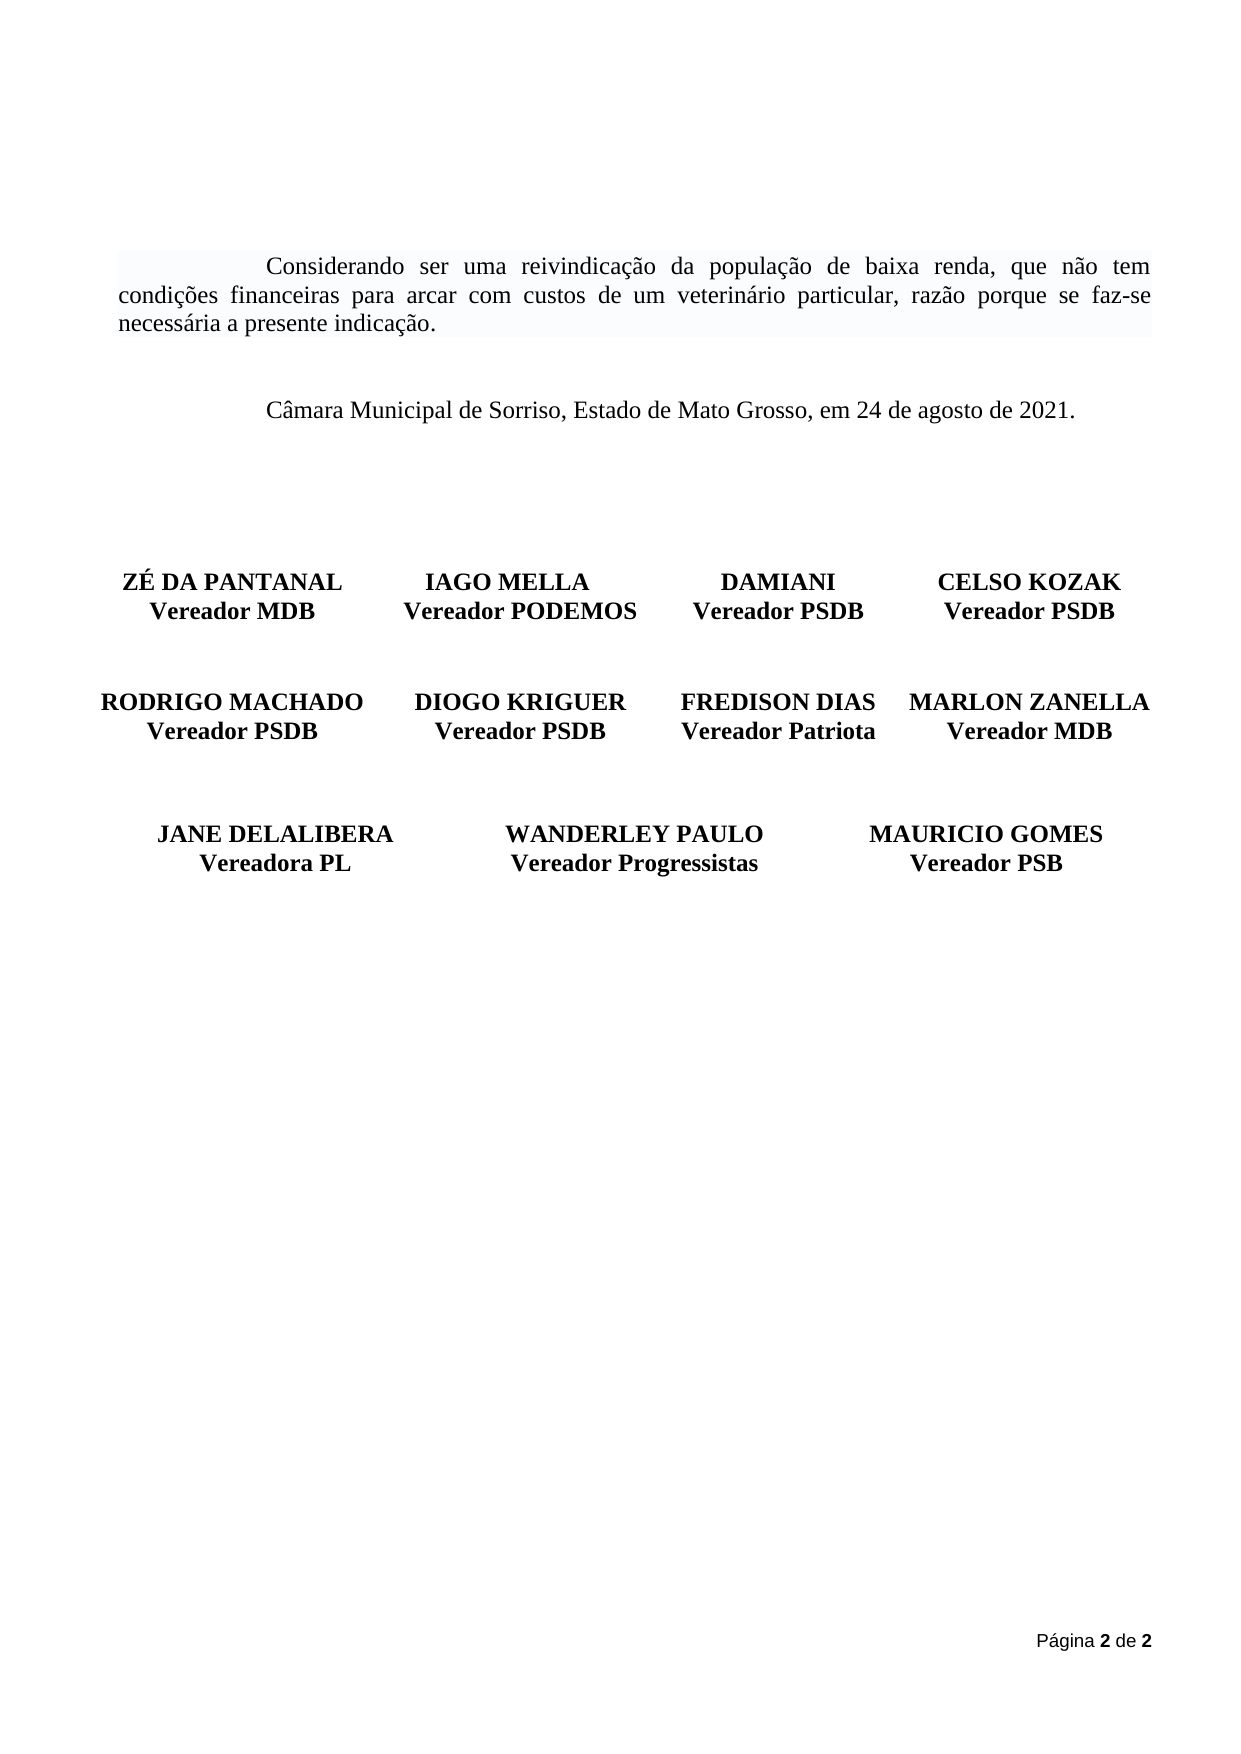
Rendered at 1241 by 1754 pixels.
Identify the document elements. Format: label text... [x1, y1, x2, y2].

text Câmara Municipal de Sorriso, Estado de Mato Grosso, em 24 de agosto de 2021. [118, 395, 1152, 423]
table_header ZÉ DA PANTANAL Vereador MDB [88, 567, 376, 687]
table_cell JANE DELALIBERA Vereadora PL [88, 820, 462, 877]
table_cell WANDERLEY PAULO Vereador Progressistas [462, 820, 806, 877]
table_cell DIOGO KRIGUER Vereador PSDB [376, 688, 664, 819]
table_header IAGO MELLA Vereador PODEMOS [376, 567, 664, 687]
table_header DAMIANI Vereador PSDB [664, 567, 892, 687]
table_cell FREDISON DIAS Vereador Patriota [664, 688, 892, 819]
text Considerando ser uma reivindicação da população de baixa renda, que não tem condições financeiras para arcar com custos de um veterinário particular, razão porque se faz-se necessária a presente indicação. [118, 251, 1152, 337]
table_header CELSO KOZAK Vereador PSDB [893, 567, 1166, 687]
table_cell MAURICIO GOMES Vereador PSB [806, 820, 1166, 877]
table_cell MARLON ZANELLA Vereador MDB [893, 688, 1166, 819]
table_cell RODRIGO MACHADO Vereador PSDB [88, 688, 376, 819]
